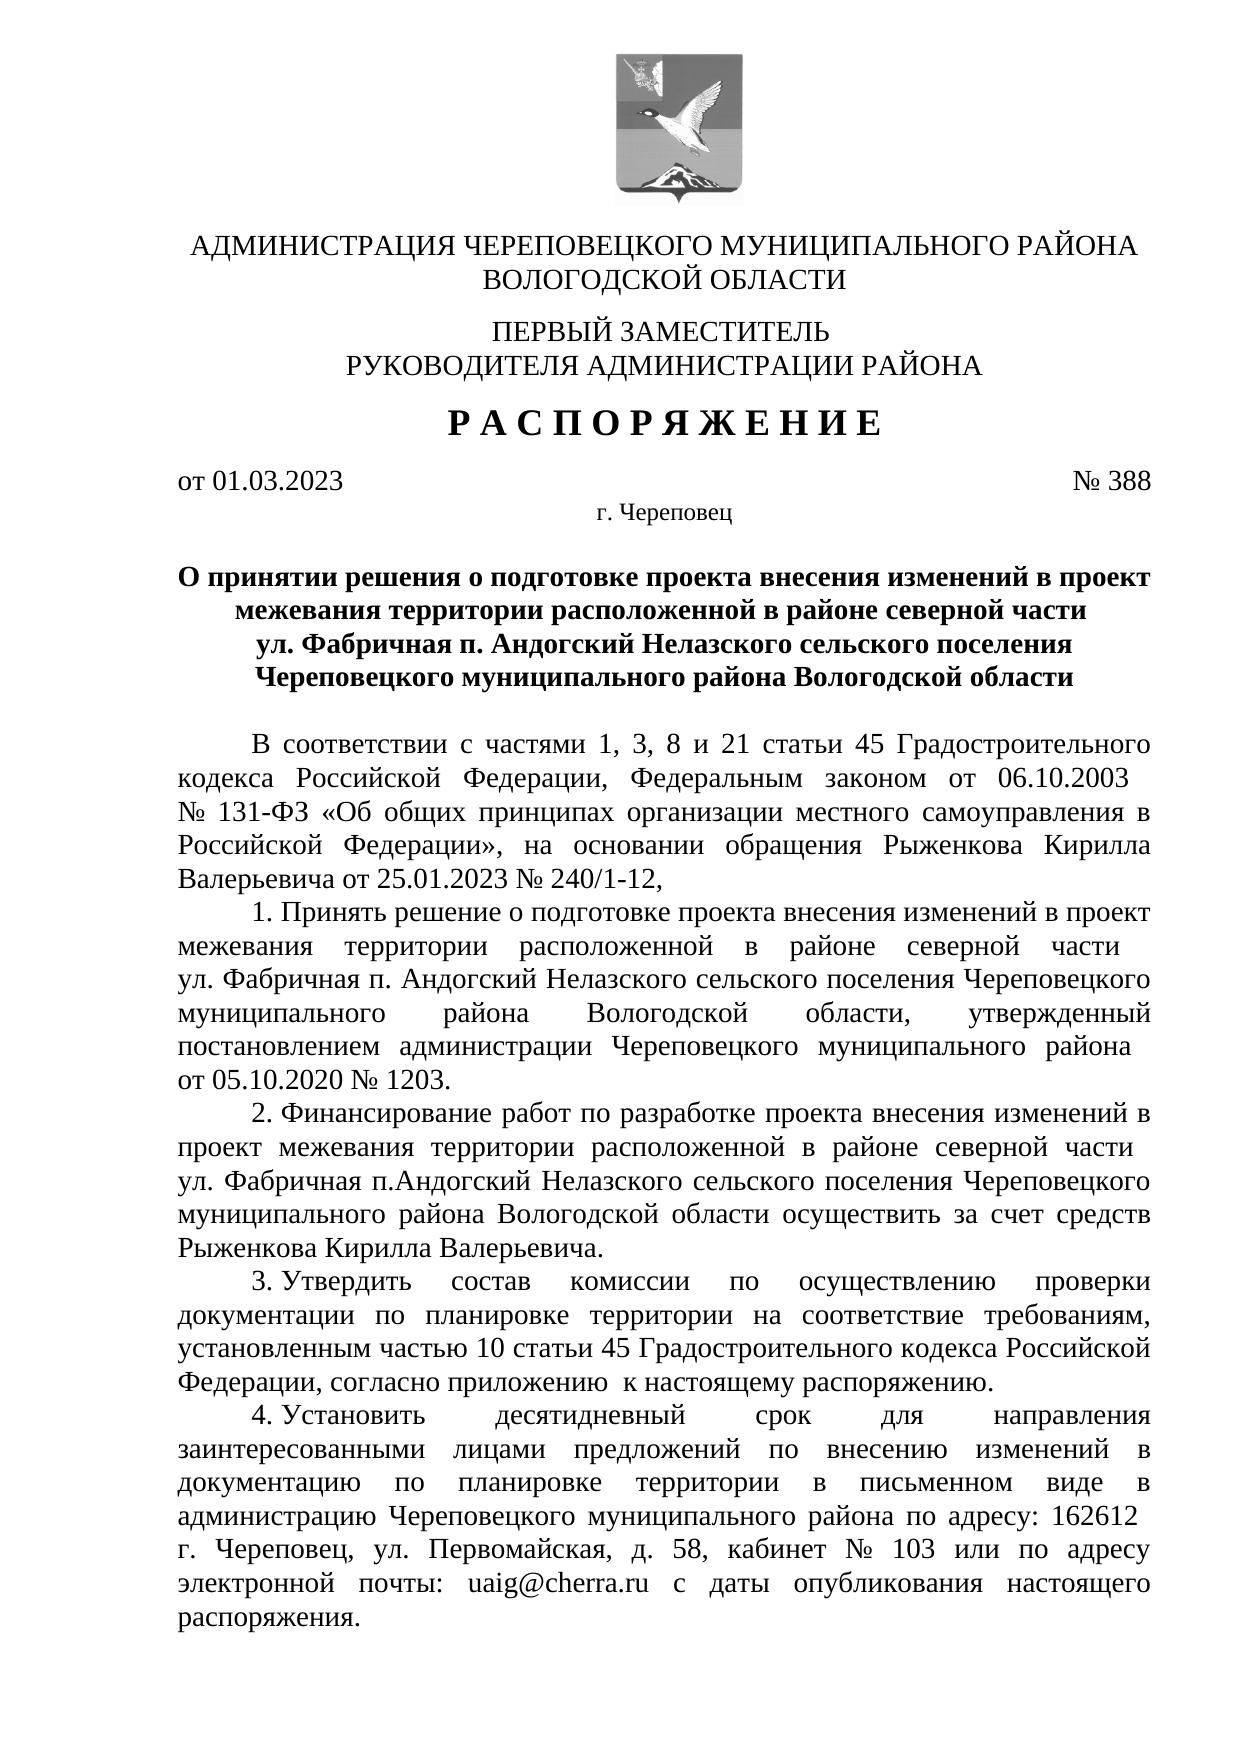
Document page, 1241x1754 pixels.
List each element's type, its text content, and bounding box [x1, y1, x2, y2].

text О принятии решения о подготовке проекта внесения изменений в проект межевания территории расположенной в районе северной части ул. Фабричная п. Андогский Нелазского сельского поселения Череповецкого муниципального района Вологодской области [177, 559, 1152, 693]
list Установить десятидневный срок для направления заинтересованными лицами предложений по внесению изменений в документацию по планировке территории в письменном виде в администрацию Череповецкого муниципального района по адресу: 162612 г. Череповец, ул. Первомайская, д. 58, кабинет № 103 или по адресу электронной почты: uaig@cherra.ru с даты опубликования настоящего распоряжения. [177, 1397, 1152, 1632]
list Финансирование работ по разработке проекта внесения изменений в проект межевания территории расположенной в районе северной части ул. Фабричная п.Андогский Нелазского сельского поселения Череповецкого муниципального района Вологодской области осуществить за счет средств Рыженкова Кирилла Валерьевича. [177, 1096, 1152, 1263]
text Р А С П О Р Я Ж Е Н И Е [177, 401, 1152, 444]
text АДМИНИСТРАЦИЯ ЧЕРЕПОВЕЦКОГО МУНИЦИПАЛЬНОГО РАЙОНА ВОЛОГОДСКОЙ ОБЛАСТИ [177, 228, 1152, 295]
text ПЕРВЫЙ ЗАМЕСТИТЕЛЬ РУКОВОДИТЕЛЯ АДМИНИСТРАЦИИ РАЙОНА [177, 314, 1152, 382]
text В соответствии с частями 1, 3, 8 и 21 статьи 45 Градостроительного кодекса Российской Федерации, Федеральным законом от 06.10.2003 № 131-ФЗ «Об общих принципах организации местного самоуправления в Российской Федерации», на основании обращения Рыженкова Кирилла Валерьевича от 25.01.2023 № 240/1-12, [177, 727, 1152, 894]
text г. Череповец [177, 497, 1152, 525]
list Утвердить состав комиссии по осуществлению проверки документации по планировке территории на соответствие требованиям, установленным частью 10 статьи 45 Градостроительного кодекса Российской Федерации, согласно приложению к настоящему распоряжению. [177, 1263, 1152, 1397]
text от 01.03.2023 № 388 [177, 463, 1152, 497]
list Принять решение о подготовке проекта внесения изменений в проект межевания территории расположенной в районе северной части ул. Фабричная п. Андогский Нелазского сельского поселения Череповецкого муниципального района Вологодской области, утвержденный постановлением администрации Череповецкого муниципального района от 05.10.2020 № 1203. [177, 894, 1152, 1096]
